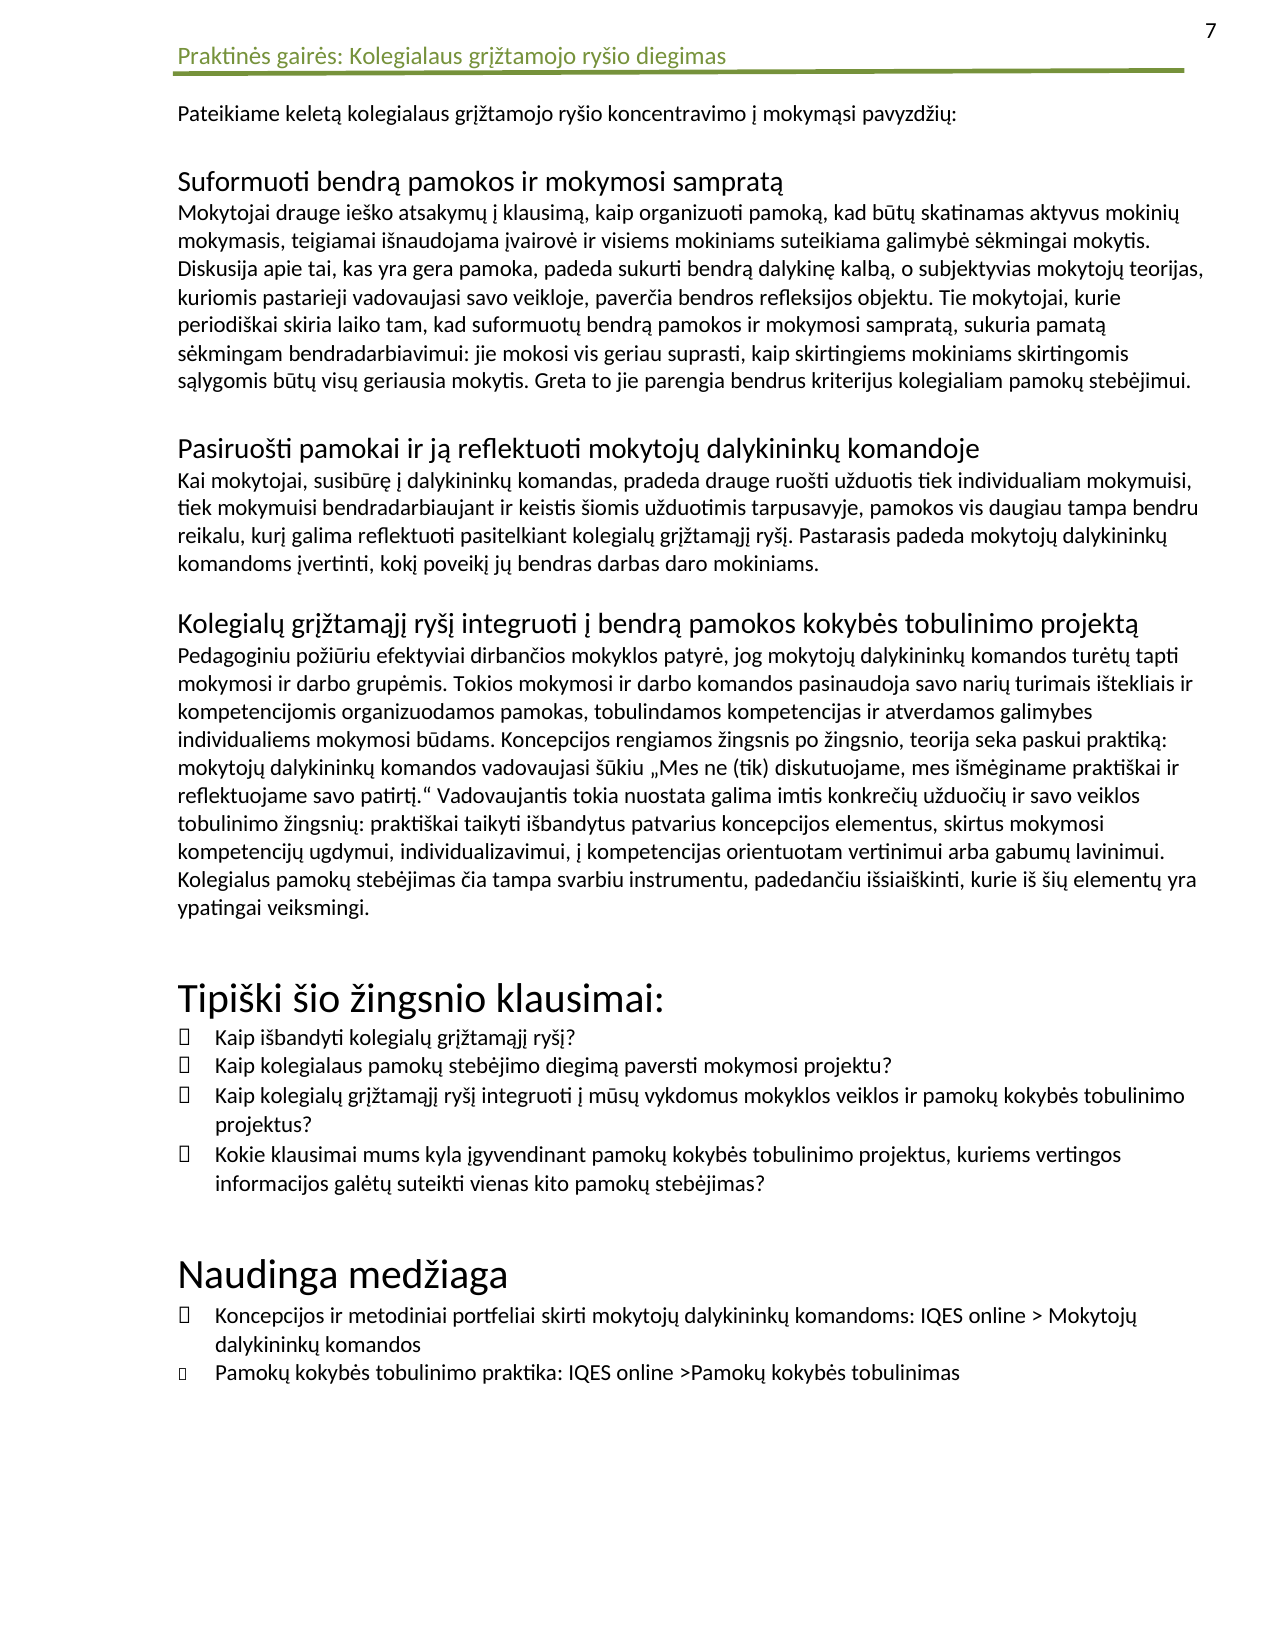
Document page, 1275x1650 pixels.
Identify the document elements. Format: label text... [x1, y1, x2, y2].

text Pedagoginiu požiūriu efektyviai dirbančios mokyklos patyrė, jog mokytojų dalykininkų komandos turėtų tapti mokymosi ir darbo grupėmis. Tokios mokymosi ir darbo komandos pasinaudoja savo narių turimais ištekliais ir kompetencijomis organizuodamos pamokas, tobulindamos kompetencijas ir atverdamos galimybes individualiems mokymosi būdams. Koncepcijos rengiamos žingsnis po žingsnio, teorija seka paskui praktiką: mokytojų dalykininkų komandos vadovaujasi šūkiu „Mes ne (tik) diskutuojame, mes išmėginame praktiškai ir reflektuojame savo patirtį.“ Vadovaujantis tokia nuostata galima imtis konkrečių užduočių ir savo veiklos tobulinimo žingsnių: praktiškai taikyti išbandytus patvarius koncepcijos elementus, skirtus mokymosi kompetencijų ugdymui, individualizavimui, į kompetencijas orientuotam vertinimui arba gabumų lavinimui. [177, 641, 1208, 865]
text  Kaip kolegialų grįžtamąjį ryšį integruoti į mūsų vykdomus mokyklos veiklos ir pamokų kokybės tobulinimo projektus? [177, 1079, 1193, 1138]
text Mokytojai drauge ieško atsakymų į klausimą, kaip organizuoti pamoką, kad būtų skatinamas aktyvus mokinių mokymasis, teigiamai išnaudojama įvairovė ir visiems mokiniams suteikiama galimybė sėkmingai mokytis. [177, 198, 1208, 254]
text Diskusija apie tai, kas yra gera pamoka, padeda sukurti bendrą dalykinę kalbą, o subjektyvias mokytojų teorijas, kuriomis pastarieji vadovaujasi savo veikloje, paverčia bendros refleksijos objektu. Tie mokytojai, kurie periodiškai skiria laiko tam, kad suformuotų bendrą pamokos ir mokymosi sampratą, sukuria pamatą sėkmingam bendradarbiavimui: jie mokosi vis geriau suprasti, kaip skirtingiems mokiniams skirtingomis sąlygomis būtų visų geriausia mokytis. Greta to jie parengia bendrus kriterijus kolegialiam pamokų stebėjimui. [177, 254, 1208, 395]
text  Kaip išbandyti kolegialų grįžtamąjį ryšį? [177, 1023, 1227, 1051]
text  Koncepcijos ir metodiniai portfeliai skirti mokytojų dalykininkų komandoms: IQES online > Mokytojų dalykininkų komandos [177, 1299, 1144, 1358]
text  Kokie klausimai mums kyla įgyvendinant pamokų kokybės tobulinimo projektus, kuriems vertingos informacijos galėtų suteikti vienas kito pamokų stebėjimas? [177, 1138, 1129, 1197]
text Kolegialus pamokų stebėjimas čia tampa svarbiu instrumentu, padedančiu išsiaiškinti, kurie iš šių elementų yra ypatingai veiksmingi. [177, 865, 1208, 921]
text Kai mokytojai, susibūrę į dalykininkų komandas, pradeda drauge ruošti užduotis tiek individualiam mokymuisi, tiek mokymuisi bendradarbiaujant ir keistis šiomis užduotimis tarpusavyje, pamokos vis daugiau tampa bendru reikalu, kurį galima reflektuoti pasitelkiant kolegialų grįžtamąjį ryšį. Pastarasis padeda mokytojų dalykininkų komandoms įvertinti, kokį poveikį jų bendras darbas daro mokiniams. [177, 466, 1208, 577]
subtitle Suformuoti bendrą pamokos ir mokymosi sampratą [177, 163, 1227, 198]
text Pateikiame keletą kolegialaus grįžtamojo ryšio koncentravimo į mokymąsi pavyzdžių: [177, 99, 1227, 127]
subtitle Pasiruošti pamokai ir ją reflektuoti mokytojų dalykininkų komandoje [177, 431, 1227, 466]
text Tipiški šio žingsnio klausimai: [177, 972, 1227, 1023]
text  Pamokų kokybės tobulinimo praktika: IQES online >Pamokų kokybės tobulinimas [177, 1358, 1227, 1387]
subtitle Naudinga medžiaga [177, 1248, 1227, 1299]
subtitle Kolegialų grįžtamąjį ryšį integruoti į bendrą pamokos kokybės tobulinimo projektą [177, 606, 1227, 641]
text  Kaip kolegialaus pamokų stebėjimo diegimą paversti mokymosi projektu? [177, 1051, 1227, 1079]
